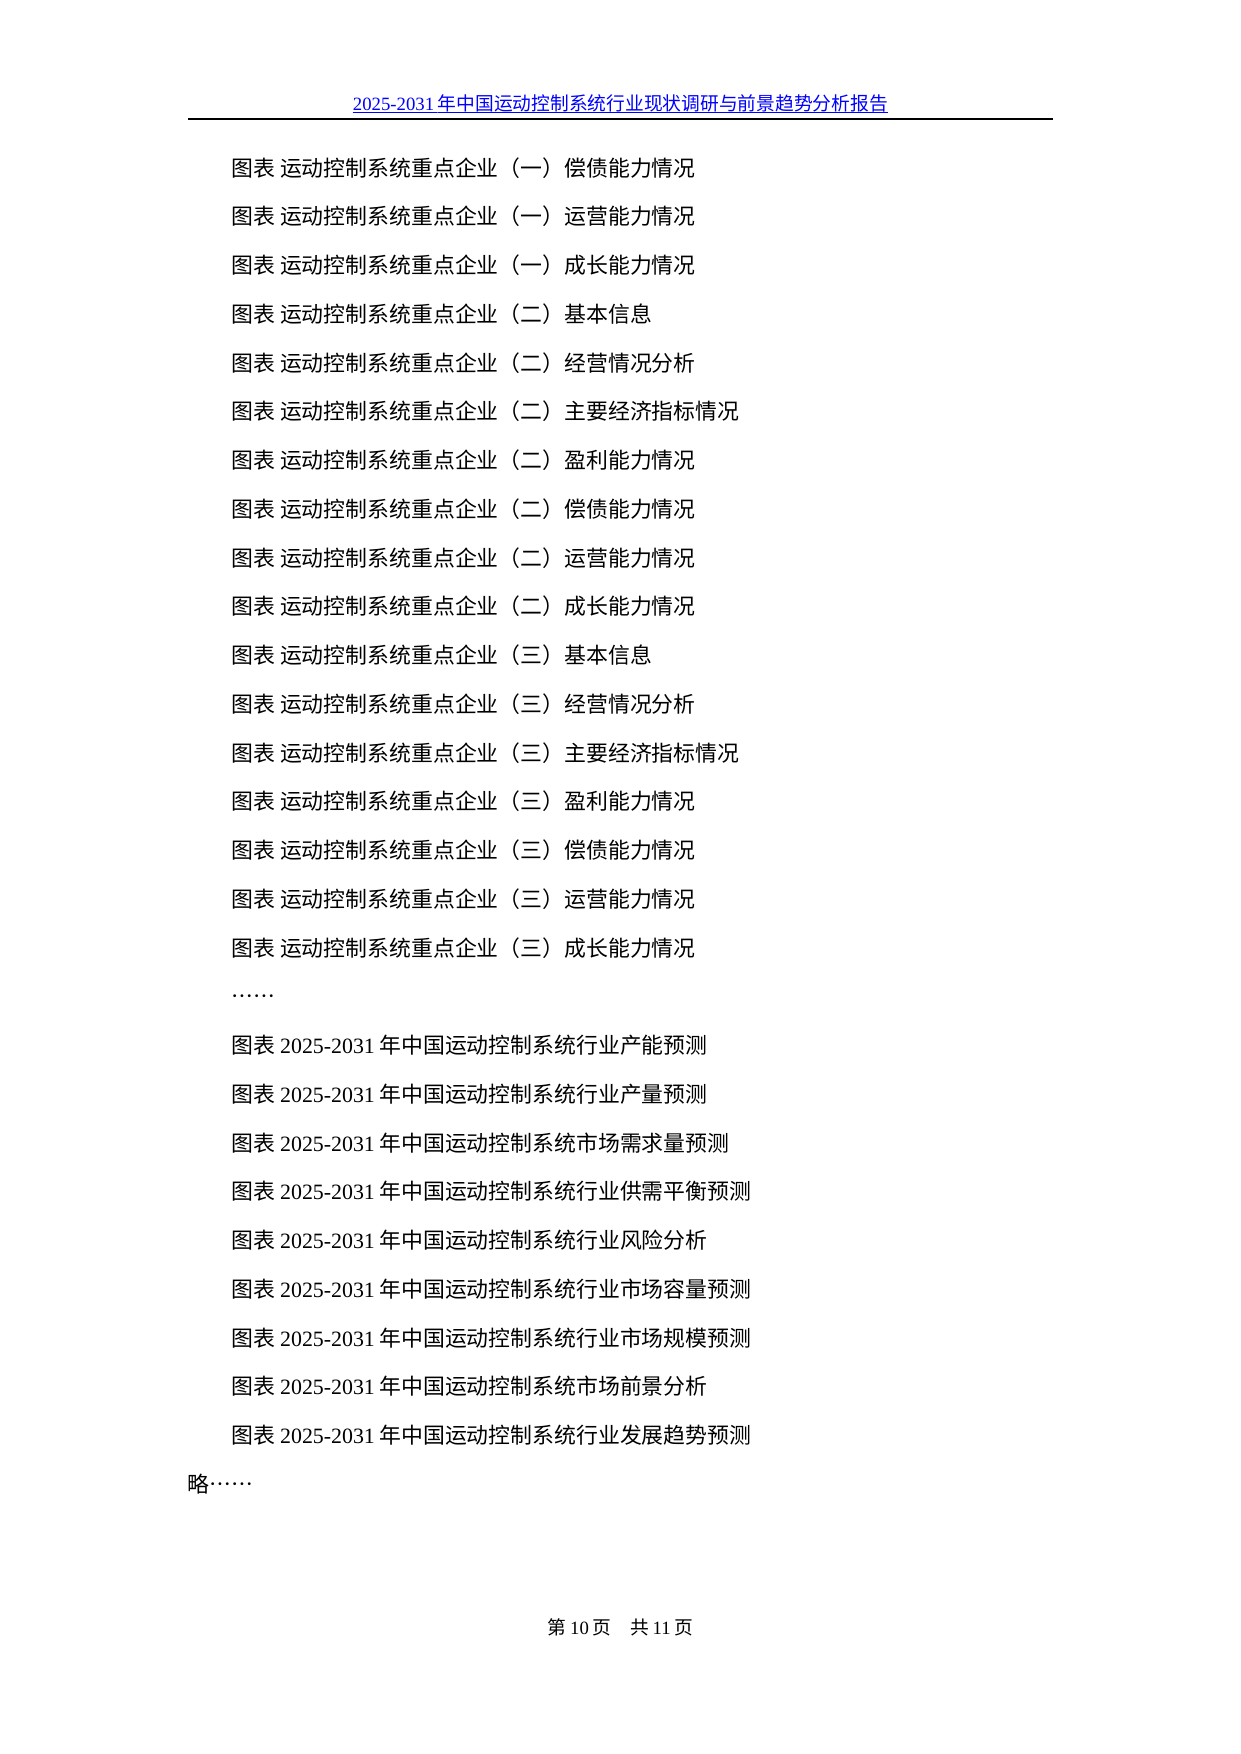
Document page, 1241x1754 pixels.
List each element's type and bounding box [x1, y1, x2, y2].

text [187, 150, 1053, 1499]
